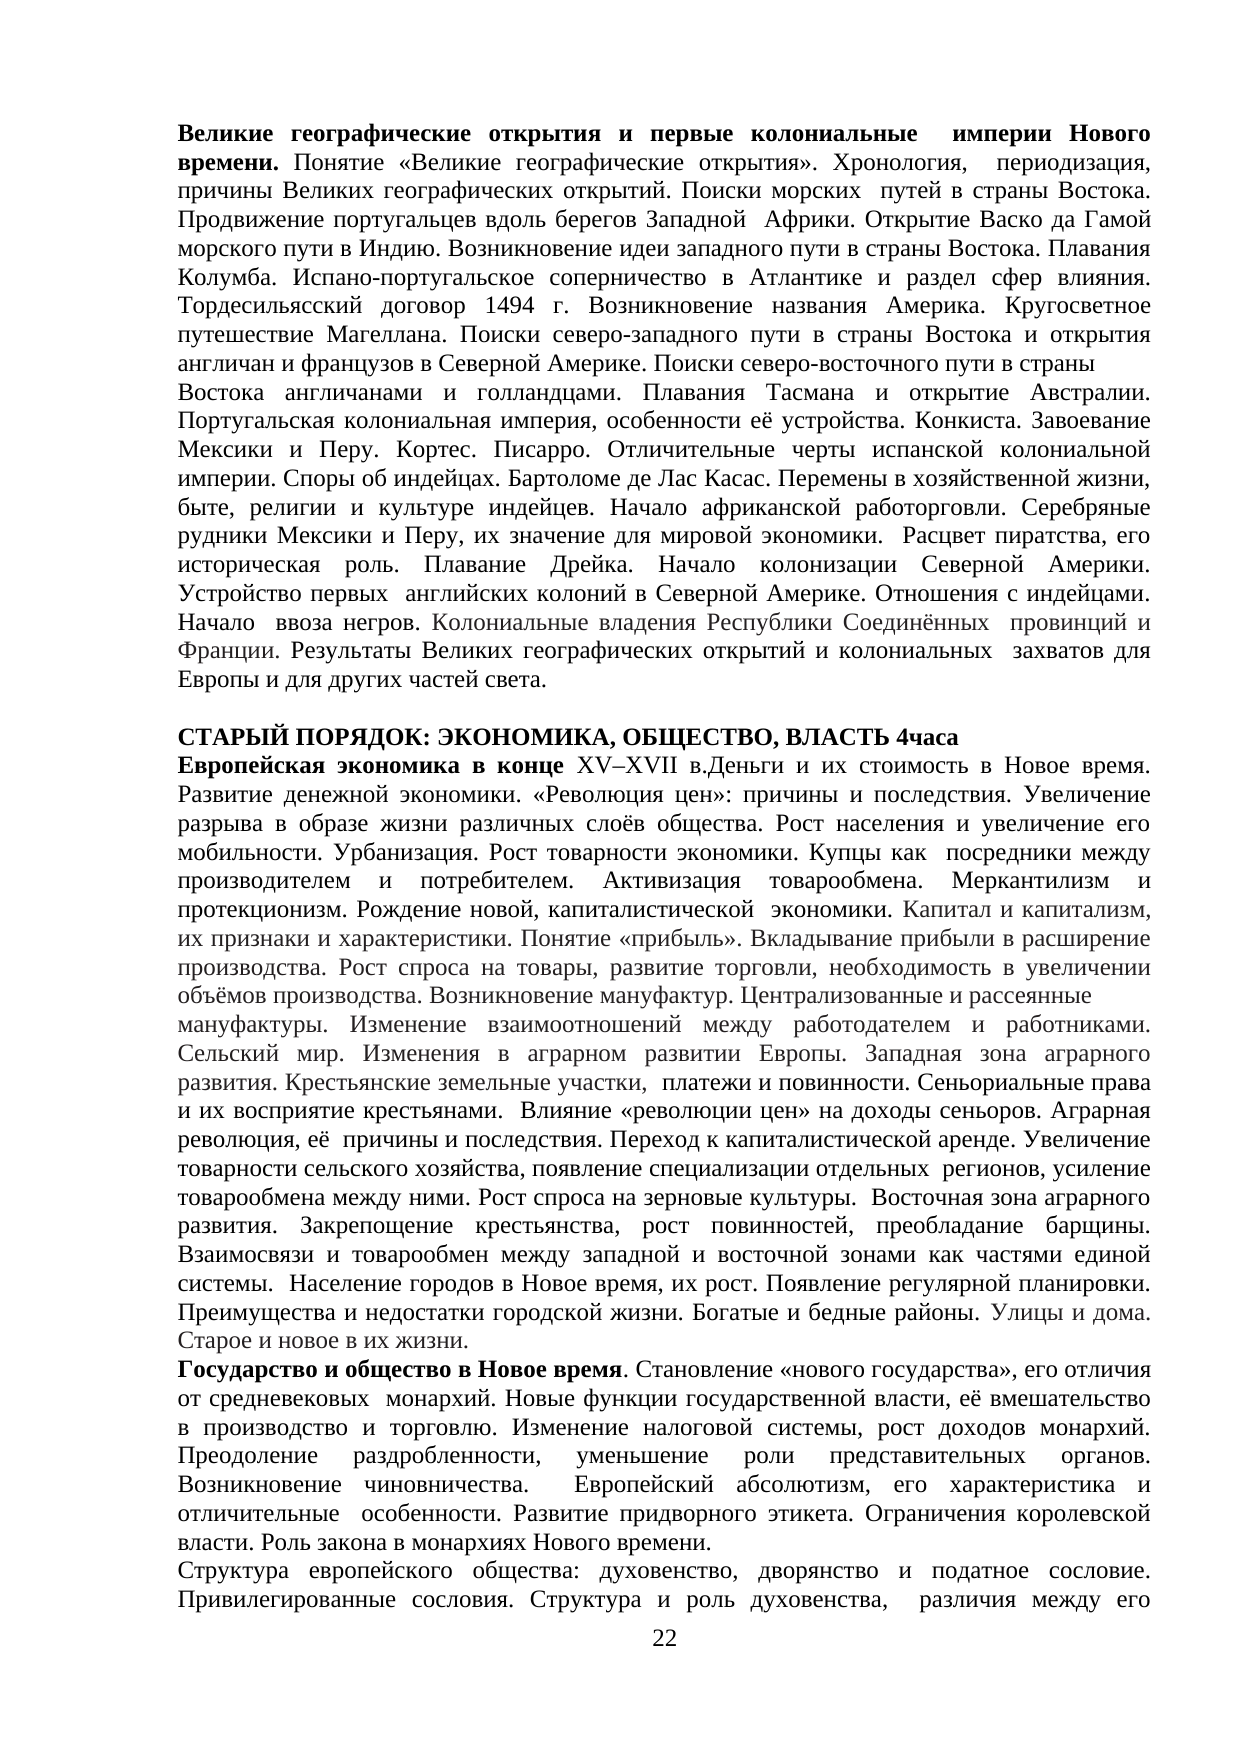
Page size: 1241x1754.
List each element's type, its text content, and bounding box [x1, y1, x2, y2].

text СТАРЫЙ ПОРЯДОК: ЭКОНОМИКА, ОБЩЕСТВО, ВЛАСТЬ 4часа [177, 722, 1152, 751]
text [177, 1556, 1152, 1613]
text Великие географические открытия и первые колониальные империи Нового времени. Понятие «Великие географические открытия». Хронология, периодизация, причины Великих географических открытий. Поиски морских путей в страны Востока. Продвижение португальцев вдоль берегов Западной Африки. Открытие Васко да Гамой морского пути в Индию. Возникновение идеи западного пути в страны Востока. Плавания Колумба. Испано-португальское соперничество в Атлантике и раздел сфер влияния. Тордесильясский договор 1494 г. Возникновение названия Америка. Кругосветное путешествие Магеллана. Поиски северо-западного пути в страны Востока и открытия англичан и французов в Северной Америке. Поиски северо-восточного пути в страны [177, 118, 1152, 377]
text Государство и общество в Новое время. Становление «нового государства», его отличия от средневековых монархий. Новые функции государственной власти, её вмешательство в производство и торговлю. Изменение налоговой системы, рост доходов монархий. Преодоление раздробленности, уменьшение роли представительных органов. Возникновение чиновничества. Европейский абсолютизм, его характеристика и отличительные особенности. Развитие придворного этикета. Ограничения королевской власти. Роль закона в монархиях Нового времени. [177, 1354, 1152, 1556]
text мануфактуры. Изменение взаимоотношений между работодателем и работниками. Сельский мир. Изменения в аграрном развитии Европы. Западная зона аграрного развития. Крестьянские земельные участки, платежи и повинности. Сеньориальные права и их восприятие крестьянами. Влияние «революции цен» на доходы сеньоров. Аграрная революция, её причины и последствия. Переход к капиталистической аренде. Увеличение товарности сельского хозяйства, появление специализации отдельных регионов, усиление товарообмена между ними. Рост спроса на зерновые культуры. Восточная зона аграрного развития. Закрепощение крестьянства, рост повинностей, преобладание барщины. Взаимосвязи и товарообмен между западной и восточной зонами как частями единой системы. Население городов в Новое время, их рост. Появление регулярной планировки. Преимущества и недостатки городской жизни. Богатые и бедные районы. Улицы и дома. Старое и новое в их жизни. [177, 1009, 1152, 1354]
text Востока англичанами и голландцами. Плавания Тасмана и открытие Австралии. Португальская колониальная империя, особенности её устройства. Конкиста. Завоевание Мексики и Перу. Кортес. Писарро. Отличительные черты испанской колониальной империи. Споры об индейцах. Бартоломе де Лас Касас. Перемены в хозяйственной жизни, быте, религии и культуре индейцев. Начало африканской работорговли. Серебряные рудники Мексики и Перу, их значение для мировой экономики. Расцвет пиратства, его историческая роль. Плавание Дрейка. Начало колонизации Северной Америки. Устройство первых английских колоний в Северной Америке. Отношения с индейцами. Начало ввоза негров. Колониальные владения Республики Соединённых провинций и Франции. Результаты Великих географических открытий и колониальных захватов для Европы и для других частей света. [177, 377, 1152, 693]
text Европейская экономика в конце XV–XVII в.Деньги и их стоимость в Новое время. Развитие денежной экономики. «Революция цен»: причины и последствия. Увеличение разрыва в образе жизни различных слоёв общества. Рост населения и увеличение его мобильности. Урбанизация. Рост товарности экономики. Купцы как посредники между производителем и потребителем. Активизация товарообмена. Меркантилизм и протекционизм. Рождение новой, капиталистической экономики. Капитал и капитализм, их признаки и характеристики. Понятие «прибыль». Вкладывание прибыли в расширение производства. Рост спроса на товары, развитие торговли, необходимость в увеличении объёмов производства. Возникновение мануфактур. Централизованные и рассеянные [177, 751, 1152, 1009]
